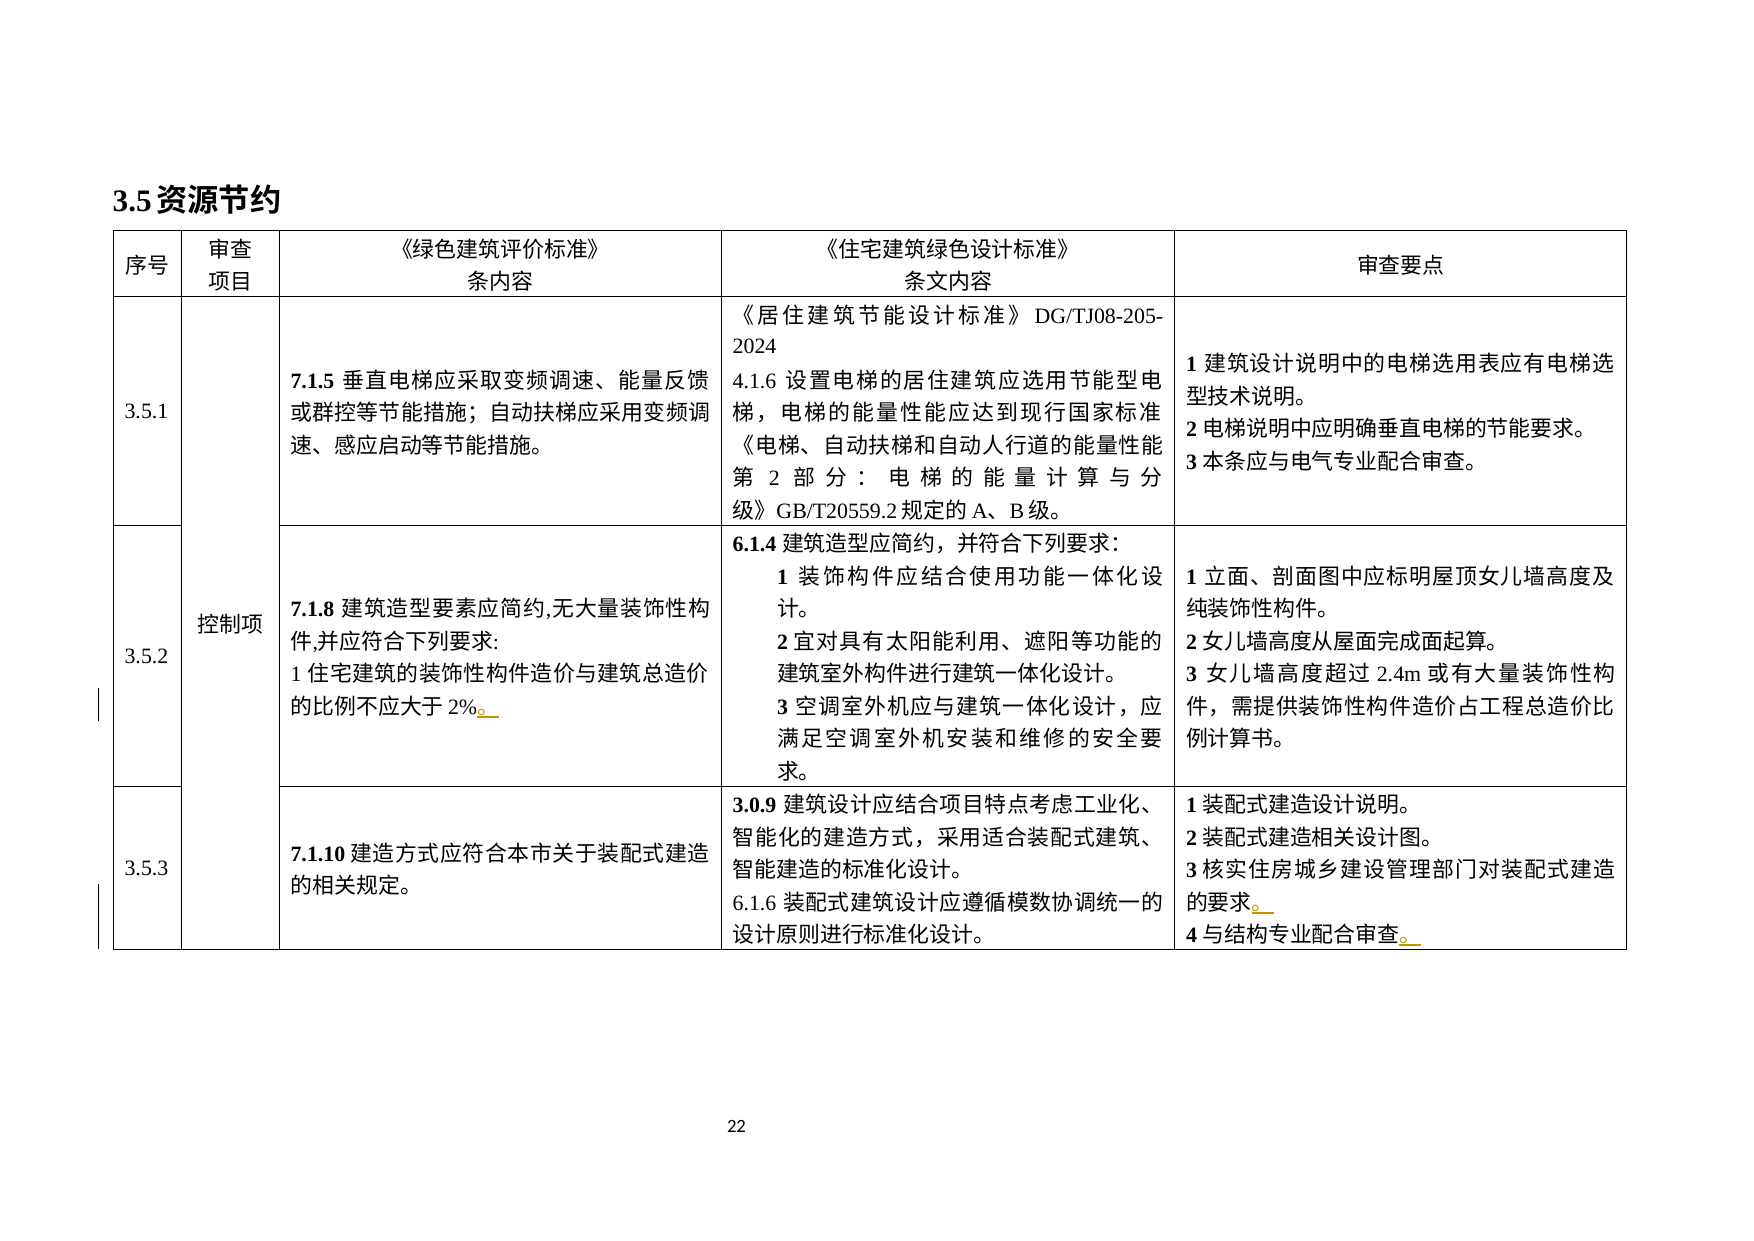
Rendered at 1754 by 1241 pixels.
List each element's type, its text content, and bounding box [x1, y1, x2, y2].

table_header 审查要点 [1175, 231, 1626, 296]
table_cell 1 装配式建造设计说明。 2 装配式建造相关设计图。 3核实住房城乡建设管理部门对装配式建造的要求 4 与结构专业配合审查 [1175, 787, 1626, 949]
table_header 《住宅建筑绿色设计标准》 条文内容 [722, 231, 1174, 296]
table_cell 1 建筑设计说明中的电梯选用表应有电梯选型技术说明。 2 电梯说明中应明确垂直电梯的节能要求。 3 本条应与电气专业配合审查。 [1175, 297, 1626, 525]
table_cell 6.1.4 建筑造型应简约，并符合下列要求： 1 装饰构件应结合使用功能一体化设计。 2宜对具有太阳能利用、遮阳等功能的建筑室外构件进行建筑一体化设计。 3 空调室外机应与建筑一体化设计，应满足空调室外机安装和维修的安全要求。 [722, 526, 1174, 786]
table_cell 7.1.8 建筑造型要素应简约,无大量装饰性构件,并应符合下列要求: 1 住宅建筑的装饰性构件造价与建筑总造价的比例不应大于2% [280, 526, 721, 786]
table_cell [114, 297, 181, 525]
table_header 《绿色建筑评价标准》 条内容 [280, 231, 721, 296]
table_header 审查 项目 [182, 231, 279, 296]
table_cell [114, 526, 181, 786]
table_cell 《居住建筑节能设计标准》DG/TJ08-205-2024 4.1.6 设置电梯的居住建筑应选用节能型电梯，电梯的能量性能应达到现行国家标准《电梯、自动扶梯和自动人行道的能量性能 第2部分：电梯的能量计算与分级》GB/T20559.2规定的A、B级。 [722, 297, 1174, 525]
table_cell [114, 787, 181, 949]
table_header 序号 [114, 231, 181, 296]
table_cell 控制项 [182, 297, 279, 949]
subtitle 资源节约 [112, 165, 1641, 230]
table_cell 7.1.5 垂直电梯应采取变频调速、能量反馈或群控等节能措施；自动扶梯应采用变频调速、感应启动等节能措施。 [280, 297, 721, 525]
table_cell 7.1.10建造方式应符合本市关于装配式建造的相关规定。 [280, 787, 721, 949]
table_cell 1 立面、剖面图中应标明屋顶女儿墙高度及纯装饰性构件。 2 女儿墙高度从屋面完成面起算。 3 女儿墙高度超过2.4m或有大量装饰性构件，需提供装饰性构件造价占工程总造价比例计算书。 [1175, 526, 1626, 786]
table_cell 3.0.9 建筑设计应结合项目特点考虑工业化、智能化的建造方式，采用适合装配式建筑、智能建造的标准化设计。 6.1.6 装配式建筑设计应遵循模数协调统一的设计原则进行标准化设计。 [722, 787, 1174, 949]
